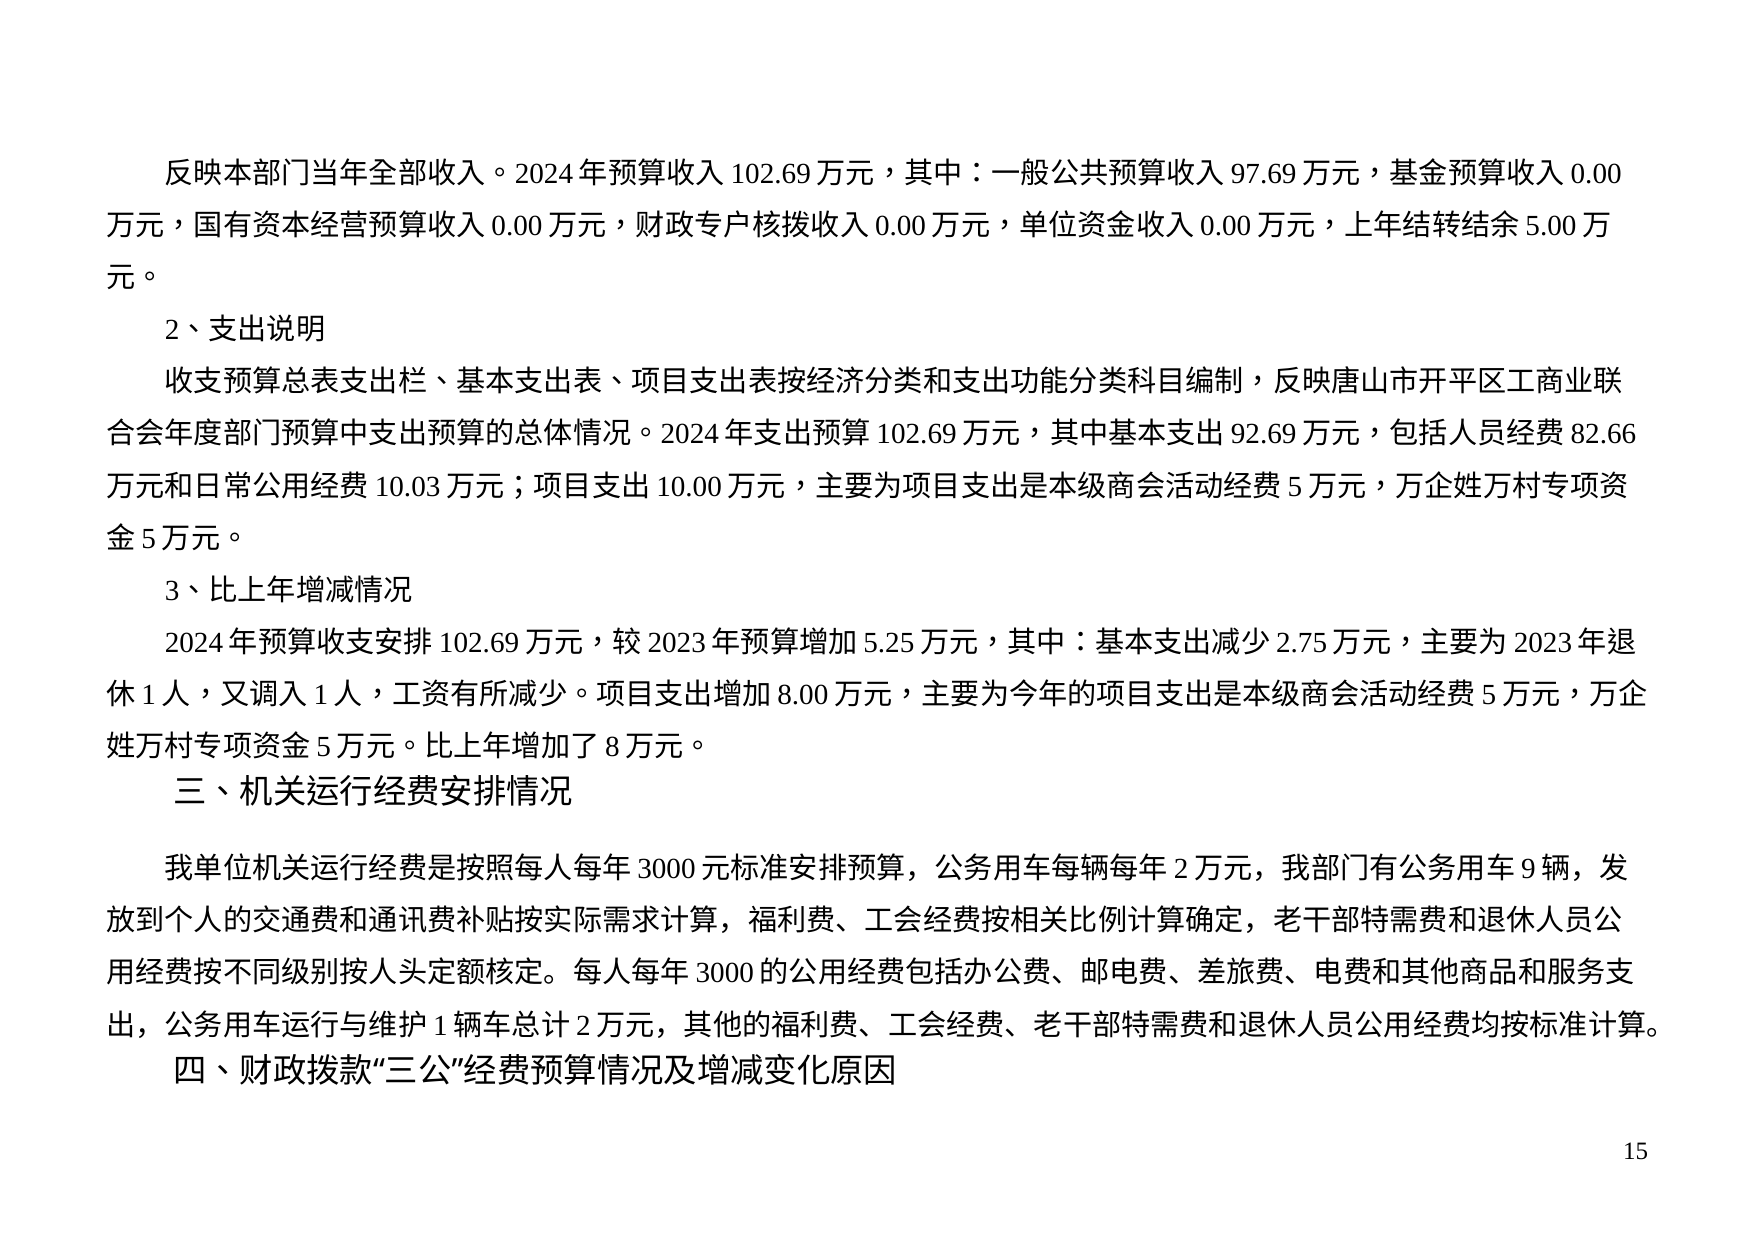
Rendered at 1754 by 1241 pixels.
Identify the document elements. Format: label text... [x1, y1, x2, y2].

text 收支预算总表支出栏、基本支出表、项目支出表按经济分类和支出功能分类科目编制，反映唐山市开平区工商业联合会年度部门预算中支出预算的总体情况。2024年支出预算102.69万元，其中基本支出92.69万元，包括人员经费82.66万元和日常公用经费10.03万元；项目支出10.00万元，主要为项目支出是本级商会活动经费5万元，万企姓万村专项资金5万元。 [106, 350, 1648, 558]
text 反映本部门当年全部收入。2024年预算收入102.69万元，其中：一般公共预算收入97.69万元，基金预算收入0.00万元，国有资本经营预算收入0.00万元，财政专户核拨收入0.00万元，单位资金收入0.00万元，上年结转结余5.00万元。 [106, 142, 1648, 298]
text 四、财政拨款“三公”经费预算情况及增减变化原因 [106, 1046, 1648, 1092]
text 我单位机关运行经费是按照每人每年3000元标准安排预算，公务用车每辆每年2万元，我部门有公务用车9辆，发放到个人的交通费和通讯费补贴按实际需求计算，福利费、工会经费按相关比例计算确定，老干部特需费和退休人员公用经费按不同级别按人头定额核定。每人每年3000的公用经费包括办公费、邮电费、差旅费、电费和其他商品和服务支出，公务用车运行与维护1辆车总计2万元，其他的福利费、工会经费、老干部特需费和退休人员公用经费均按标准计算。 [106, 837, 1648, 1045]
text 2024年预算收支安排102.69万元，较2023年预算增加5.25万元，其中：基本支出减少2.75万元，主要为2023年退休1人，又调入1人，工资有所减少。项目支出增加8.00万元，主要为今年的项目支出是本级商会活动经费5万元，万企姓万村专项资金5万元。比上年增加了8万元。 [106, 611, 1648, 767]
text 三、机关运行经费安排情况 [106, 768, 1648, 813]
text 2、支出说明 [106, 298, 1648, 350]
text 3、比上年增减情况 [106, 558, 1648, 611]
